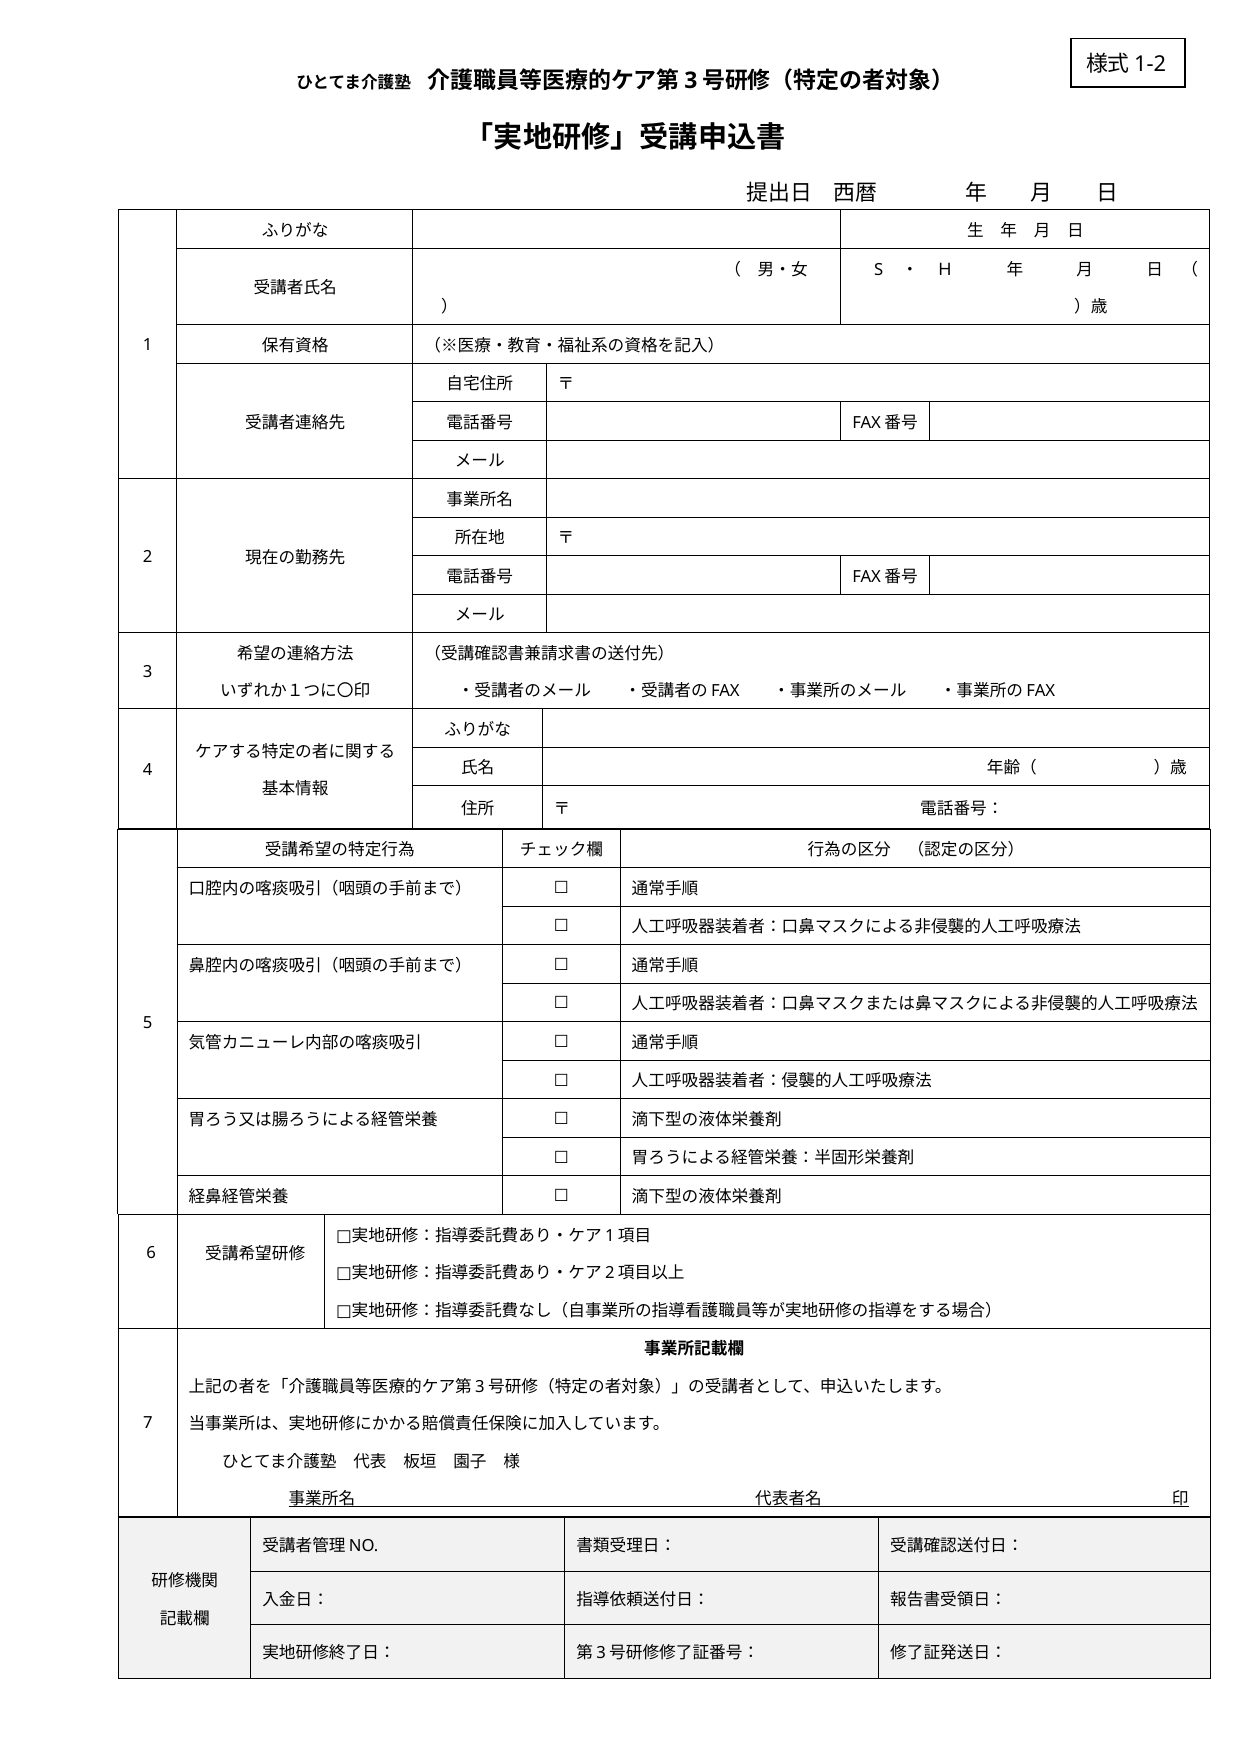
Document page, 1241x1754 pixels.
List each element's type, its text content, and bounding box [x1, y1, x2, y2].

table_header 5 [118, 830, 177, 1214]
table_cell [547, 595, 1209, 632]
table_cell 年齢（ ）歳 [543, 748, 1209, 785]
table_cell [930, 402, 1209, 439]
table_cell 鼻腔内の喀痰吸引（咽頭の手前まで） [178, 945, 502, 1021]
table_cell 報告書受領日： [879, 1572, 1210, 1624]
table_cell ☐ [503, 1176, 620, 1214]
table_cell メール [413, 441, 546, 478]
table_cell 滴下型の液体栄養剤 [621, 1099, 1210, 1137]
table_header 生 年 月 日 [841, 210, 1209, 248]
table_header 受講確認送付日： [879, 1518, 1210, 1571]
text 「実地研修」受講申込書 [177, 97, 1072, 172]
table_cell 滴下型の液体栄養剤 [621, 1176, 1210, 1214]
table_cell 修了証発送日： [879, 1625, 1210, 1678]
table_cell 実地研修終了日： [251, 1625, 564, 1678]
table_cell 第3号研修修了証番号： [565, 1625, 878, 1678]
table_cell S ・ Ｈ 年 月 日 （ ）歳 [841, 249, 1209, 324]
table_cell 受講者氏名 [177, 249, 412, 324]
table_cell [547, 441, 1209, 478]
table_cell ☐ [503, 945, 620, 983]
table_cell ☐ [503, 1099, 620, 1137]
table_cell 所在地 [413, 518, 546, 555]
table_cell 電話番号 [413, 556, 546, 594]
table_cell 3 [119, 633, 176, 708]
table_header 書類受理日： [565, 1518, 878, 1571]
table_cell 指導依頼送付日： [565, 1572, 878, 1624]
text ひとてま介護塾 介護職員等医療的ケア第3号研修（特定の者対象） [177, 59, 1072, 97]
table_cell 自宅住所 [413, 364, 546, 401]
text 提出日 西暦 年 月 日 [177, 172, 1181, 209]
table_cell 電話番号 [413, 402, 546, 439]
table_cell 氏名 [413, 748, 542, 785]
table_cell 胃ろう又は腸ろうによる経管栄養 [178, 1099, 502, 1175]
table_cell 4 [119, 709, 176, 827]
table_cell （※医療・教育・福祉系の資格を記入） [413, 325, 1209, 362]
table_cell 人工呼吸器装着者：口鼻マスクまたは鼻マスクによる非侵襲的人工呼吸療法 [621, 984, 1210, 1021]
table_cell 希望の連絡方法 いずれか１つに〇印 [177, 633, 412, 708]
table_header 受講希望の特定行為 [178, 830, 502, 867]
table_cell 口腔内の喀痰吸引（咽頭の手前まで） [178, 868, 502, 944]
table_cell 〒 電話番号： [543, 786, 1209, 827]
table_header チェック欄 [503, 830, 620, 867]
table_cell [547, 479, 1209, 517]
table_cell 胃ろうによる経管栄養：半固形栄養剤 [621, 1138, 1210, 1175]
table_cell 2 [119, 479, 176, 632]
table_cell 経鼻経管栄養 [178, 1176, 502, 1214]
table_cell ☐ [503, 984, 620, 1021]
table_cell ☐ [503, 907, 620, 944]
table_cell 通常手順 [621, 868, 1210, 906]
table_cell 〒 [547, 364, 1209, 401]
table_cell 通常手順 [621, 1022, 1210, 1060]
table_cell 事業所名 [413, 479, 546, 517]
table_cell ☐ [503, 1138, 620, 1175]
table_cell 人工呼吸器装着者：侵襲的人工呼吸療法 [621, 1061, 1210, 1098]
table_cell 現在の勤務先 [177, 479, 412, 632]
table_cell 受講者連絡先 [177, 364, 412, 478]
table_header ふりがな [177, 210, 412, 248]
table_cell FAX番号 [841, 402, 929, 439]
table_cell メール [413, 595, 546, 632]
table_cell ケアする特定の者に関する基本情報 [177, 709, 412, 827]
table_cell （ 男・女 ） [413, 249, 840, 324]
table_cell 気管カニューレ内部の喀痰吸引 [178, 1022, 502, 1098]
table_cell 入金日： [251, 1572, 564, 1624]
table_cell 通常手順 [621, 945, 1210, 983]
table_cell 保有資格 [177, 325, 412, 362]
table_header □実地研修：指導委託費あり・ケア1項目 □実地研修：指導委託費あり・ケア2項目以上 □実地研修：指導委託費なし（自事業所の指導看護職員等が実地研修の指導をする場合） [325, 1215, 1210, 1327]
table_header [413, 210, 840, 248]
table_cell ☐ [503, 1061, 620, 1098]
table_cell [547, 402, 840, 439]
table_cell [930, 556, 1209, 594]
table_header 6 [119, 1215, 177, 1327]
table_header 受講希望研修 [178, 1215, 324, 1327]
table_cell （受講確認書兼請求書の送付先） ・受講者のメール ・受講者のFAX ・事業所のメール ・事業所のFAX [413, 633, 1209, 708]
table_cell [543, 709, 1209, 747]
table_header 7 [119, 1329, 177, 1516]
table_cell ふりがな [413, 709, 542, 747]
table_cell [547, 556, 840, 594]
table_cell FAX番号 [841, 556, 929, 594]
table_header 行為の区分 （認定の区分） [621, 830, 1210, 867]
table_cell 〒 [547, 518, 1209, 555]
table_header 受講者管理NO. [251, 1518, 564, 1571]
table_cell 人工呼吸器装着者：口鼻マスクによる非侵襲的人工呼吸療法 [621, 907, 1210, 944]
table_cell ☐ [503, 868, 620, 906]
table_header 事業所記載欄 上記の者を「介護職員等医療的ケア第3号研修（特定の者対象）」の受講者として、申込いたします。 当事業所は、実地研修にかかる賠償責任保険に加入しています。 ひとてま介護塾 代表 板垣 園子 様 事業所名 代表者名 印 [178, 1329, 1210, 1516]
table_cell 住所 [413, 786, 542, 827]
table_header 1 [119, 210, 176, 478]
table_cell ☐ [503, 1022, 620, 1060]
table_header 研修機関 記載欄 [119, 1518, 250, 1678]
